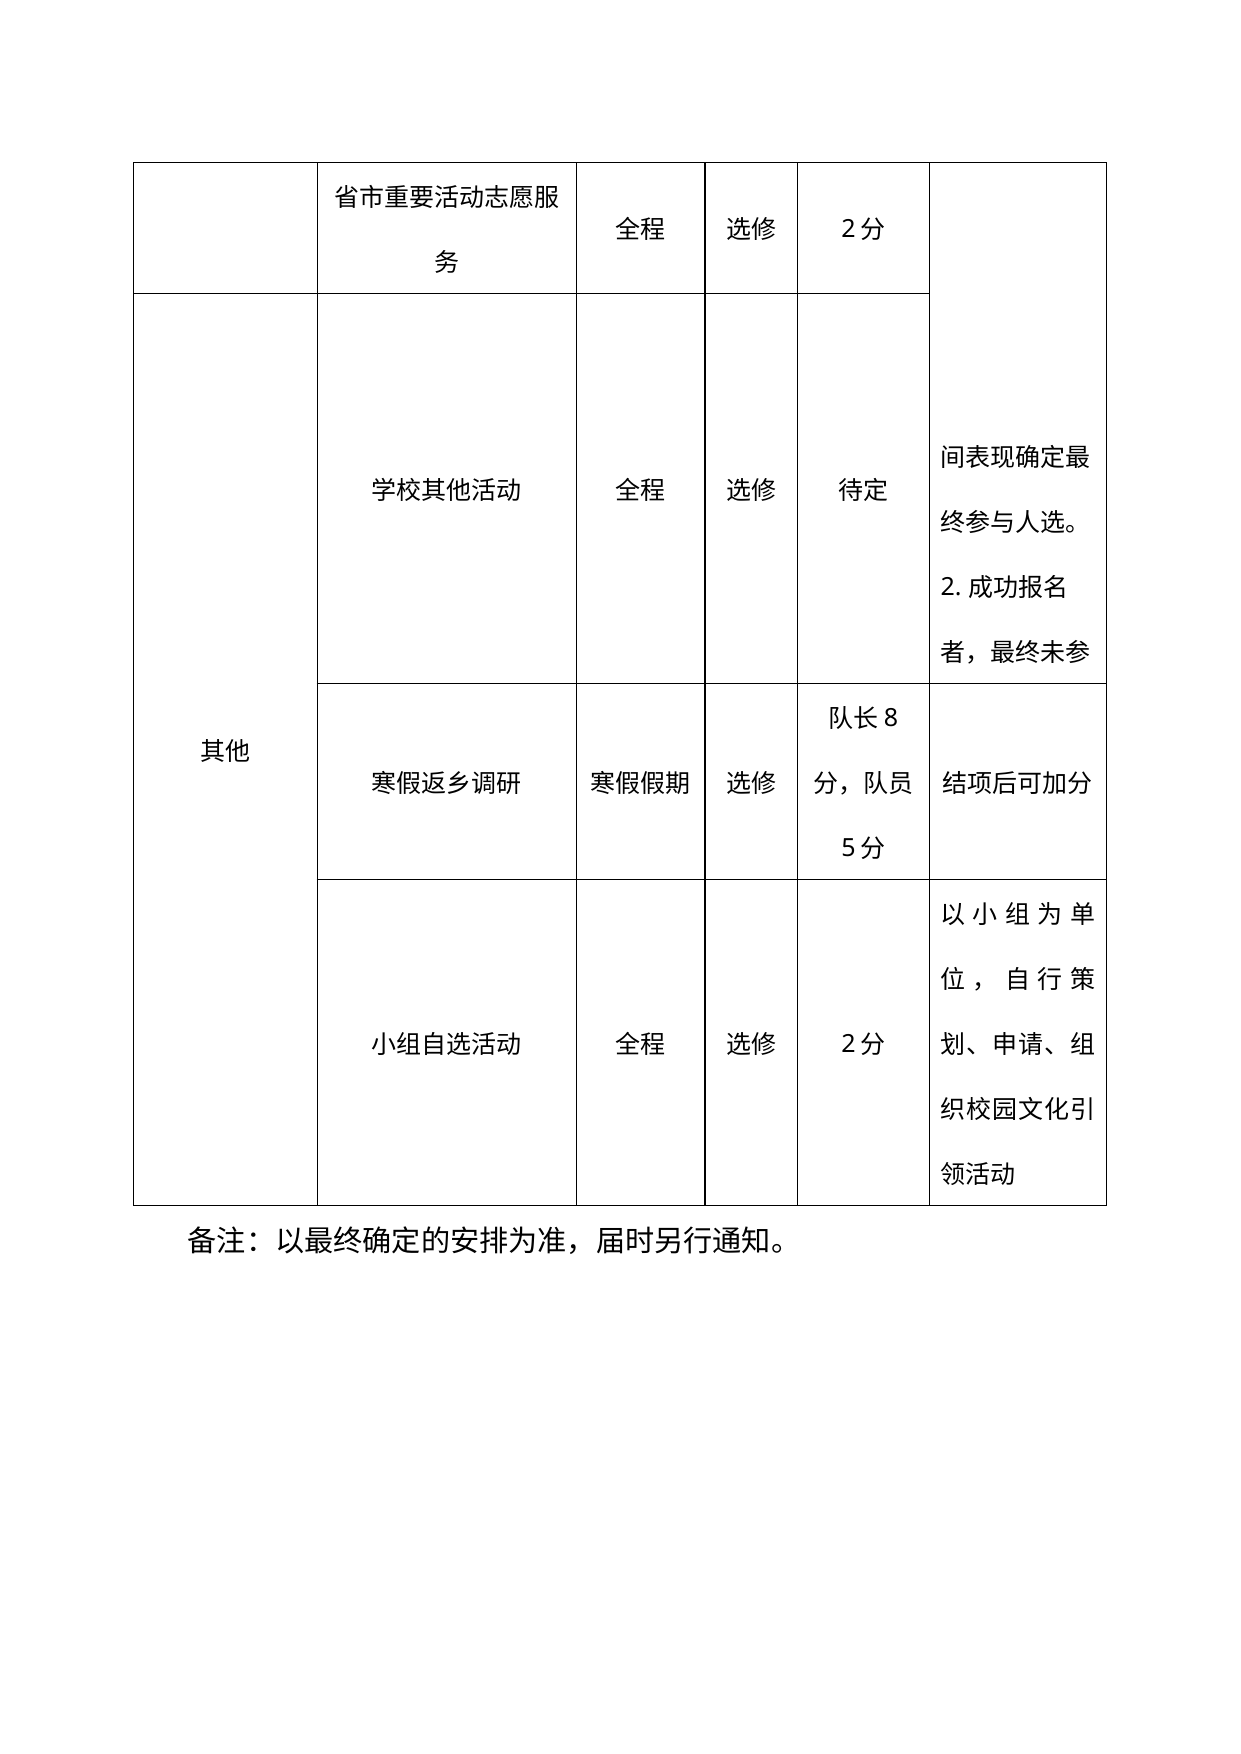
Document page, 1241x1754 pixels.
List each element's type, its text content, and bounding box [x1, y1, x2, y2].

table_cell 以小组为单位，自行策划、申请、组织校园文化引领活动 [930, 880, 1106, 1205]
table_cell 选修 [706, 880, 797, 1205]
table_cell 全程 [577, 880, 704, 1205]
table_cell 待定 [798, 294, 929, 683]
table_cell 2分 [798, 163, 929, 293]
table_cell 寒假假期 [577, 684, 704, 879]
table_cell 结项后可加分 [930, 684, 1106, 879]
table_cell 选修 [706, 163, 797, 293]
table_cell 小组自选活动 [318, 880, 576, 1205]
table_cell 学校其他活动 [318, 294, 576, 683]
table_cell 队长8分，队员5分 [798, 684, 929, 879]
table_cell 省市重要活动志愿服务 [318, 163, 576, 293]
text 备注：以最终确定的安排为准，届时另行通知。 [187, 1206, 1053, 1271]
table_cell 选修 [706, 684, 797, 879]
table_cell 寒假返乡调研 [318, 684, 576, 879]
table_cell 2分 [798, 880, 929, 1205]
table_cell 选修 [706, 294, 797, 683]
table_cell 其他 [134, 294, 317, 1205]
table_cell 全程 [577, 294, 704, 683]
table_cell 全程 [577, 163, 704, 293]
